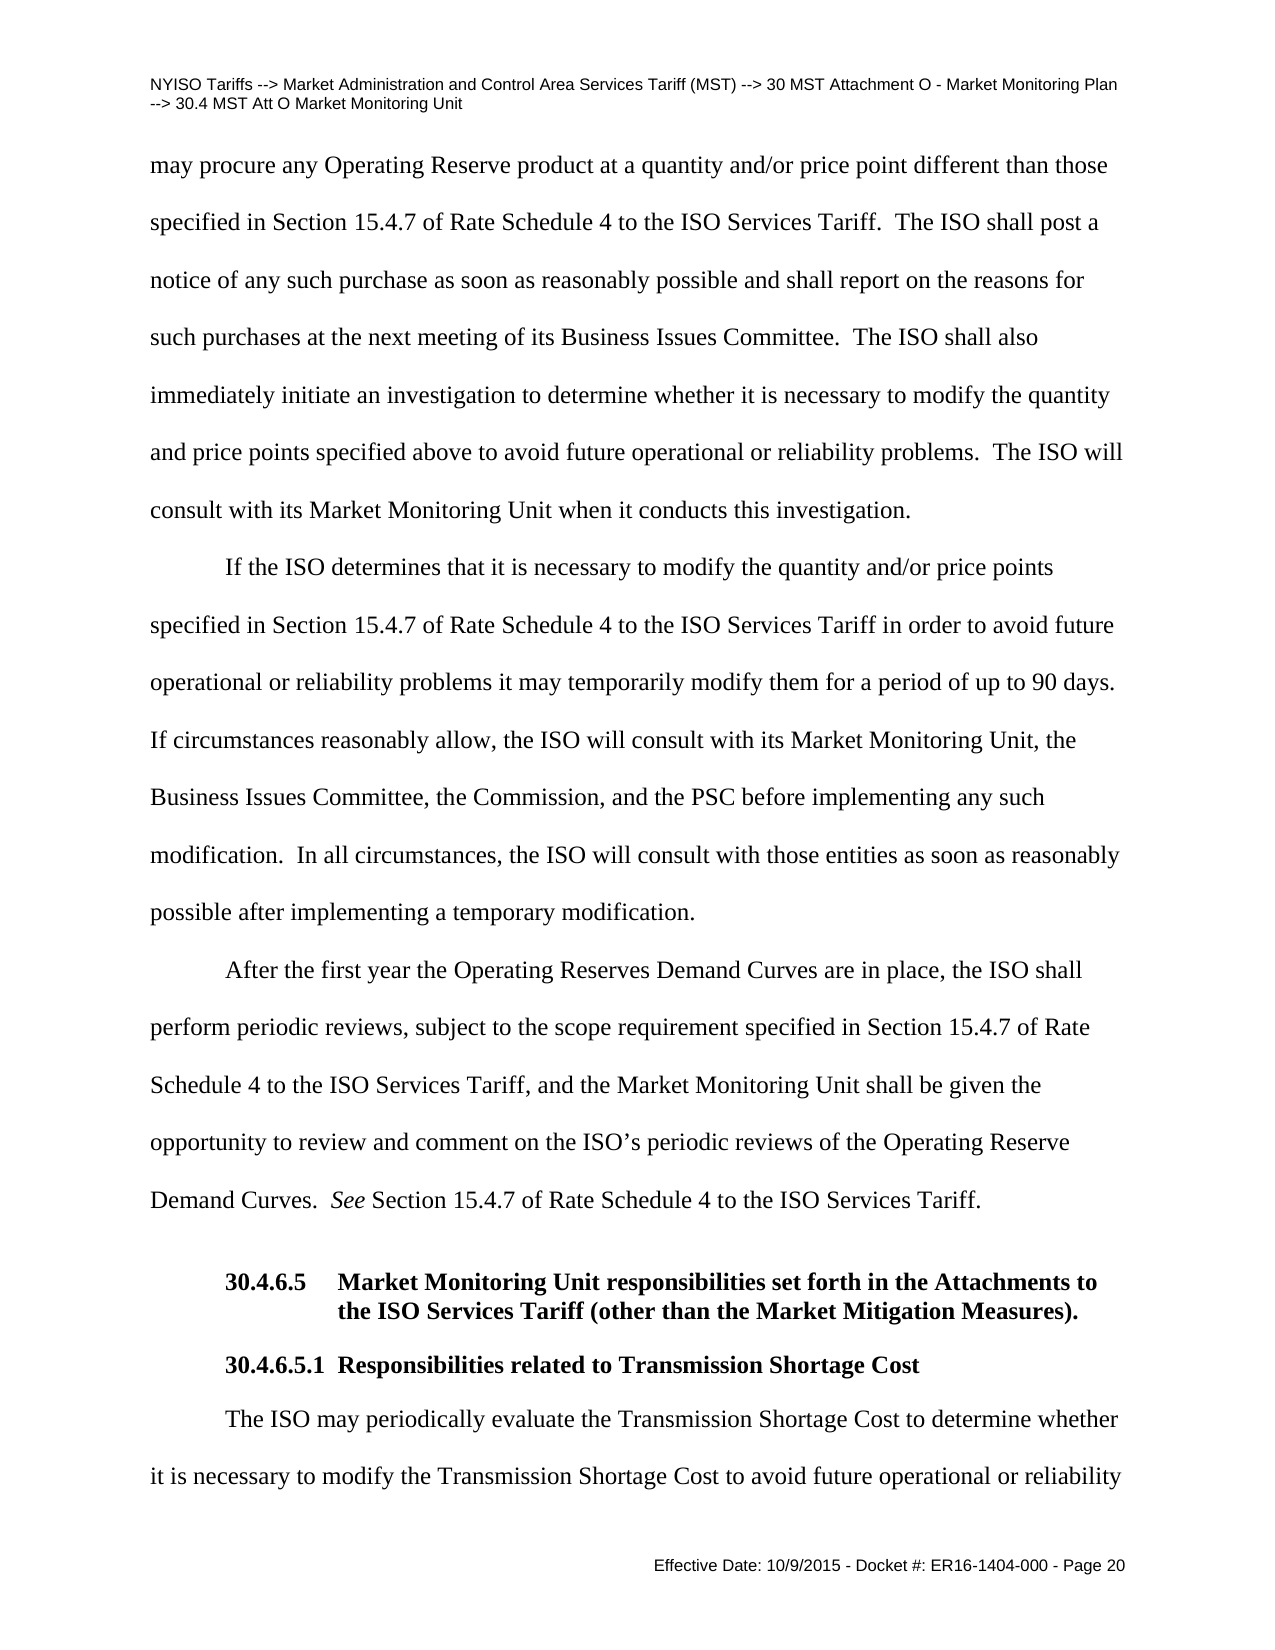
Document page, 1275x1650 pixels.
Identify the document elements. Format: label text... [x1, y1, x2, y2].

subtitle 30.4.6.5 Market Monitoring Unit responsibilities set forth in the Attachments to the ISO Services Tariff (other than the Market Mitigation Measures). [225, 1267, 1125, 1325]
subtitle 30.4.6.5.1 Responsibilities related to Transmission Shortage Cost [225, 1350, 1125, 1379]
text If the ISO determines that it is necessary to modify the quantity and/or price points specified in Section 15.4.7 of Rate Schedule 4 to the ISO Services Tariff in order to avoid future operational or reliability problems it may temporarily modify them for a period of up to 90 days. If circumstances reasonably allow, the ISO will consult with its Market Monitoring Unit, the Business Issues Committee, the Commission, and the PSC before implementing any such modification. In all circumstances, the ISO will consult with those entities as soon as reasonably possible after implementing a temporary modification. [150, 552, 1125, 926]
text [150, 150, 1125, 524]
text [150, 1404, 1125, 1490]
text After the first year the Operating Reserves Demand Curves are in place, the ISO shall perform periodic reviews, subject to the scope requirement specified in Section 15.4.7 of Rate Schedule 4 to the ISO Services Tariff, and the Market Monitoring Unit shall be given the opportunity to review and comment on the ISO’s periodic reviews of the Operating Reserve Demand Curves. See Section 15.4.7 of Rate Schedule 4 to the ISO Services Tariff. [150, 955, 1125, 1214]
